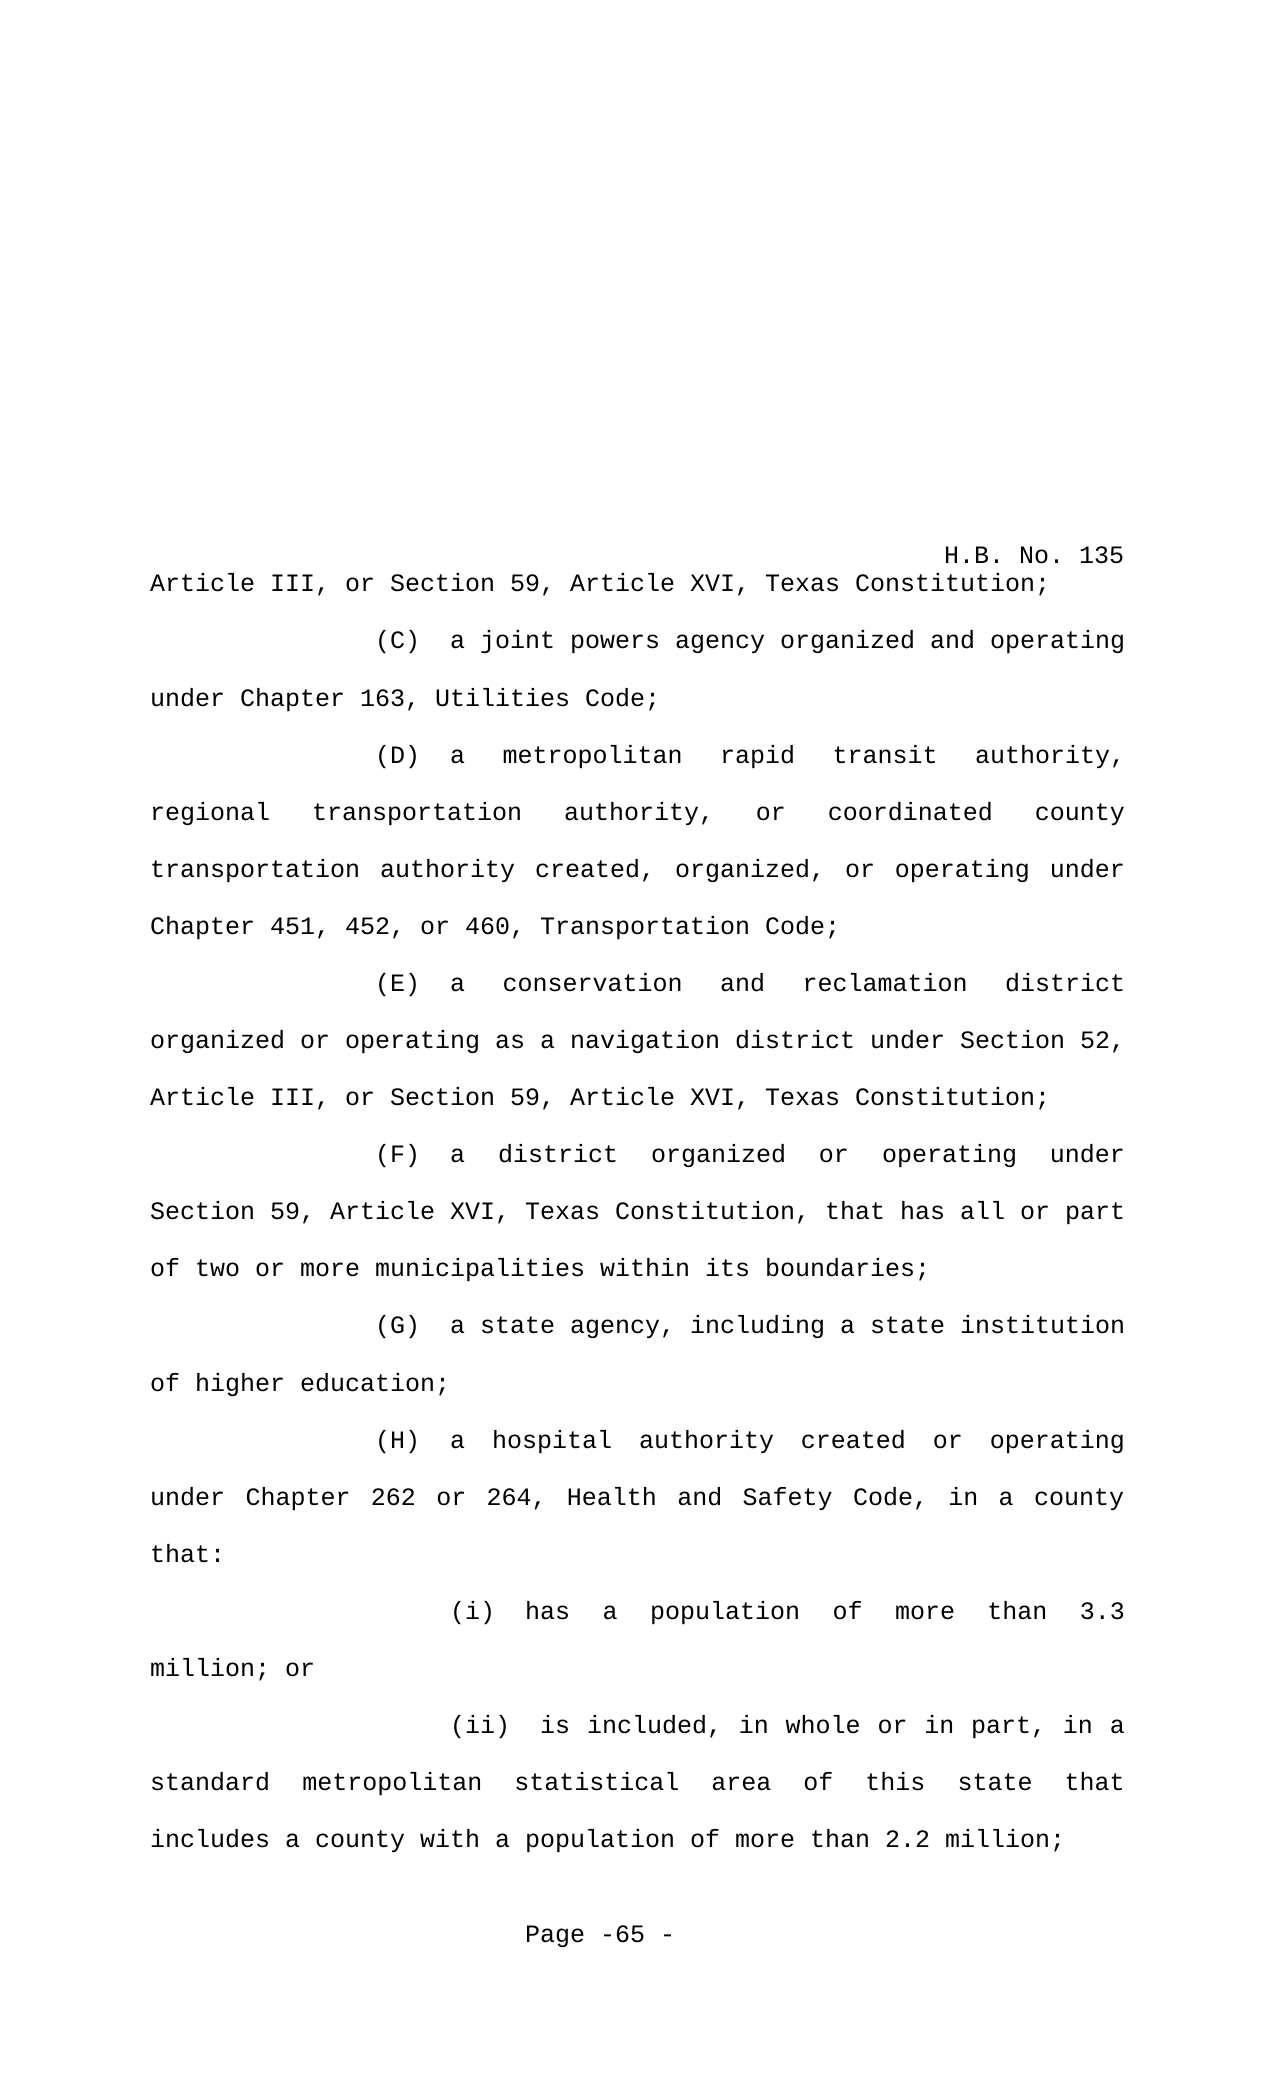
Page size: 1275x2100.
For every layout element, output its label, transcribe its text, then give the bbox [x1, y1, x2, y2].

text (D) a metropolitan rapid transit authority, regional transportation authority, or coordinated county transportation authority created, organized, or operating under Chapter 451, 452, or 460, Transportation Code; [150, 742, 1125, 942]
text (F) a district organized or operating under Section 59, Article XVI, Texas Constitution, that has all or part of two or more municipalities within its boundaries; [150, 1142, 1125, 1284]
text (ii) is included, in whole or in part, in a standard metropolitan statistical area of this state that includes a county with a population of more than 2.2 million; [150, 1712, 1125, 1855]
text (H) a hospital authority created or operating under Chapter 262 or 264, Health and Safety Code, in a county that: [150, 1427, 1125, 1570]
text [150, 571, 1125, 599]
text (E) a conservation and reclamation district organized or operating as a navigation district under Section 52, Article III, or Section 59, Article XVI, Texas Constitution; [150, 970, 1125, 1113]
text (G) a state agency, including a state institution of higher education; [150, 1313, 1125, 1398]
text (i) has a population of more than 3.3 million; or [150, 1598, 1125, 1684]
text (C) a joint powers agency organized and operating under Chapter 163, Utilities Code; [150, 628, 1125, 713]
